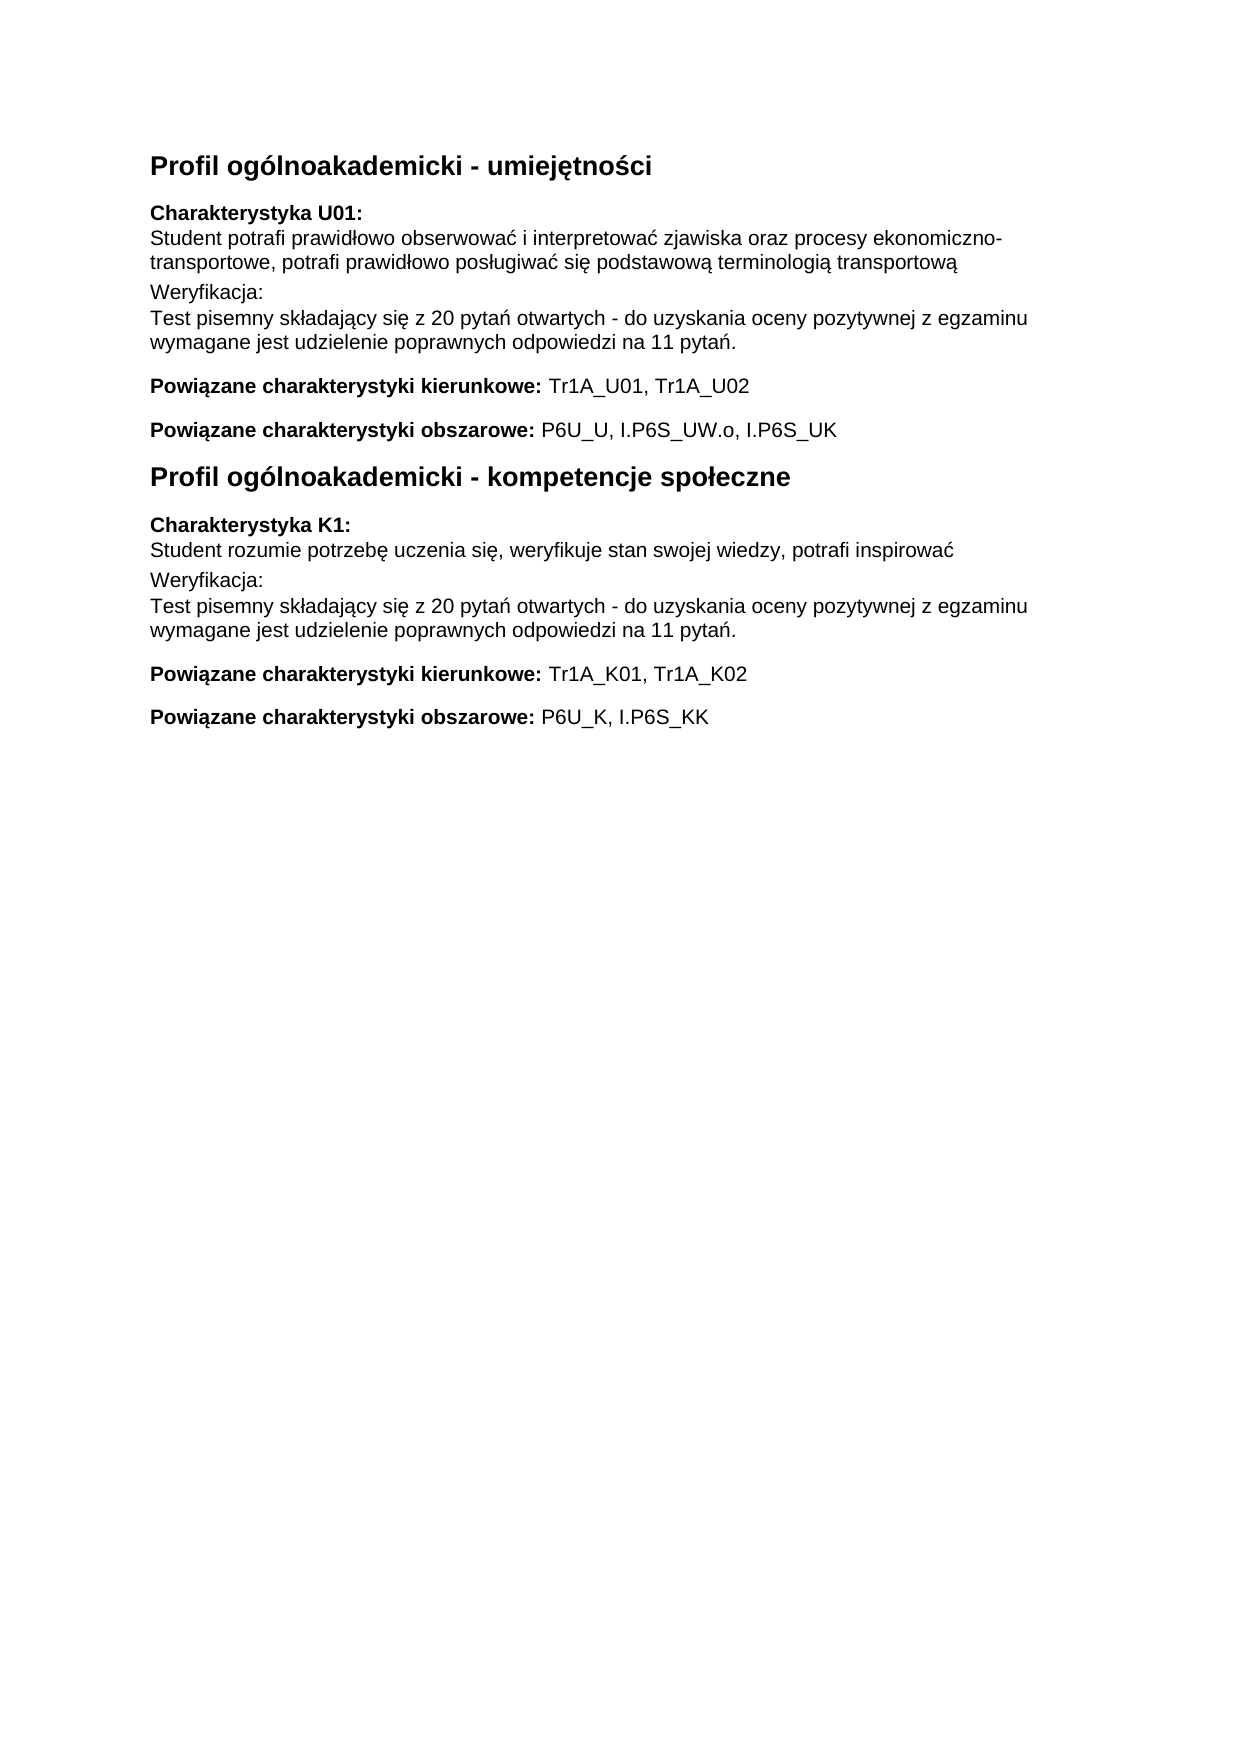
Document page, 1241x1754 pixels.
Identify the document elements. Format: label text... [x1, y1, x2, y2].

text Charakterystyka U01: [150, 201, 1090, 225]
text Charakterystyka K1: [150, 512, 1090, 536]
text Weryfikacja: [150, 280, 1090, 304]
text Powiązane charakterystyki obszarowe: P6U_K, I.P6S_KK [150, 705, 1090, 729]
subtitle Profil ogólnoakademicki - umiejętności [150, 150, 1090, 181]
text Student potrafi prawidłowo obserwować i interpretować zjawiska oraz procesy ekonomiczno-transportowe, potrafi prawidłowo posługiwać się podstawową terminologią transportową [150, 226, 1090, 274]
text Weryfikacja: [150, 568, 1090, 592]
text Powiązane charakterystyki kierunkowe: Tr1A_U01, Tr1A_U02 [150, 374, 1090, 398]
text Powiązane charakterystyki kierunkowe: Tr1A_K01, Tr1A_K02 [150, 661, 1090, 685]
text Powiązane charakterystyki obszarowe: P6U_U, I.P6S_UW.o, I.P6S_UK [150, 418, 1090, 442]
subtitle Profil ogólnoakademicki - kompetencje społeczne [150, 461, 1090, 493]
text Student rozumie potrzebę uczenia się, weryfikuje stan swojej wiedzy, potrafi inspirować [150, 537, 1090, 561]
